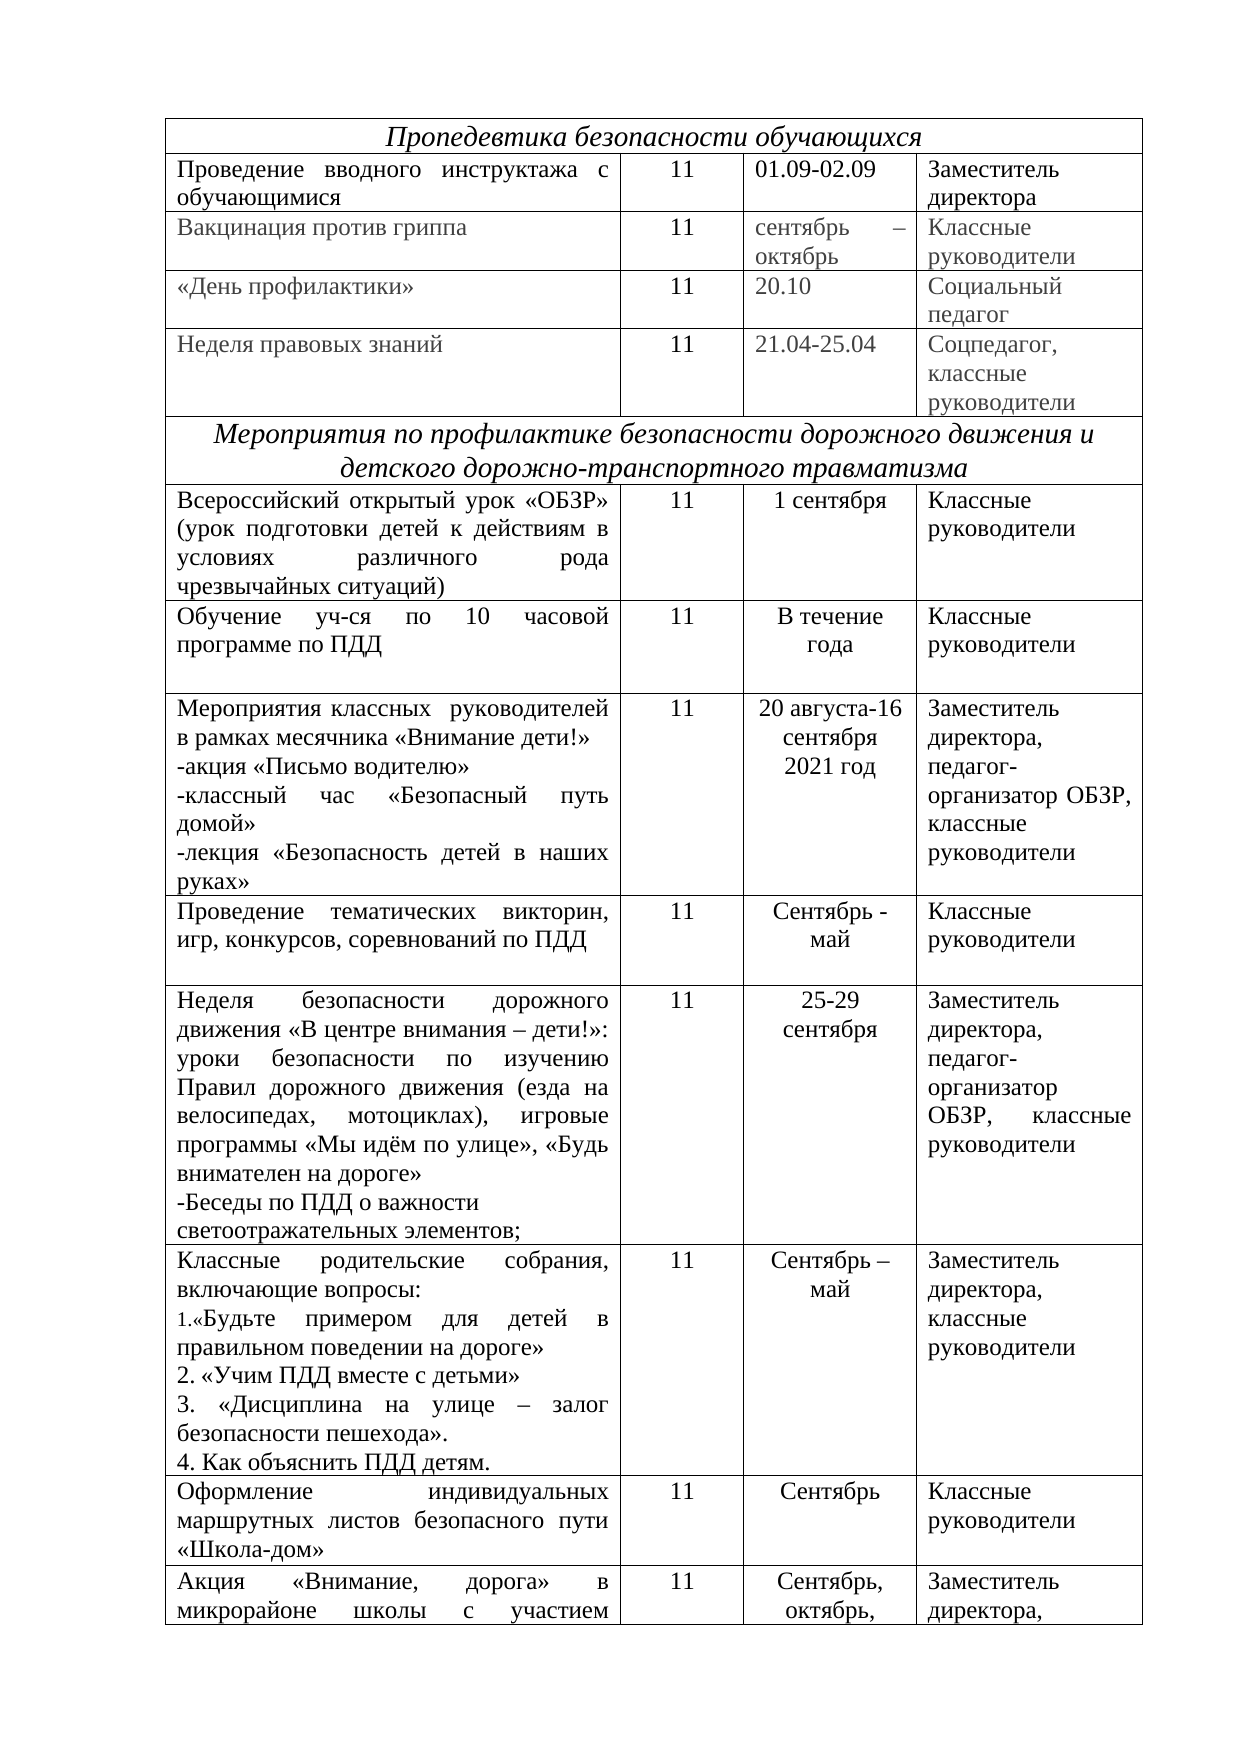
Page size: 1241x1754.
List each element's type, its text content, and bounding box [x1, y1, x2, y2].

table_cell Соцпедагог, классные руководители [917, 329, 1142, 416]
table_cell Заместитель директора, классные руководители [917, 1245, 1142, 1475]
table_cell Заместитель директора, педагог-организатор ОБЗР, классные руководители [917, 694, 1142, 895]
table_cell 11 [621, 1476, 743, 1565]
table_cell 11 [621, 694, 743, 895]
table_cell 20 августа-16 сентября 2021 год [744, 694, 916, 895]
table_cell 11 [621, 329, 743, 416]
table_cell Сентябрь - май [744, 896, 916, 984]
table_cell 25-29 сентября [744, 986, 916, 1244]
table_cell 11 [621, 212, 743, 270]
table_cell Социальный педагог [917, 271, 1142, 328]
table_cell 11 [621, 271, 743, 328]
table_cell 11 [621, 986, 743, 1244]
table_cell Вакцинация против гриппа [166, 212, 620, 270]
table_cell 01.09-02.09 [744, 154, 916, 211]
table_cell Проведение тематических викторин, игр, конкурсов, соревнований по ПДД [166, 896, 620, 984]
table_cell Классные руководители [917, 601, 1142, 692]
table_cell 11 [621, 485, 743, 600]
table_cell Пропедевтика безопасности обучающихся [166, 119, 1142, 153]
table_cell 20.10 [744, 271, 916, 328]
table_cell Классные родительские собрания, включающие вопросы: 1.«Будьте примером для детей в правильном поведении на дороге» 2. «Учим ПДД вместе с детьми» 3. «Дисциплина на улице – залог безопасности пешехода». 4. Как объяснить ПДД детям. [166, 1245, 620, 1475]
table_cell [744, 1566, 916, 1624]
table_cell 11 [621, 1566, 743, 1624]
table_cell Мероприятия классных руководителей в рамках месячника «Внимание дети!» -акция «Письмо водителю» -классный час «Безопасный путь домой» -лекция «Безопасность детей в наших руках» [166, 694, 620, 895]
table_cell Всероссийский открытый урок «ОБЗР» (урок подготовки детей к действиям в условиях различного рода чрезвычайных ситуаций) [166, 485, 620, 600]
table_cell Заместитель директора, педагог-организатор ОБЗР, классные руководители [917, 986, 1142, 1244]
table_cell 11 [621, 154, 743, 211]
table_cell «День профилактики» [166, 271, 620, 328]
table_cell Классные руководители [917, 1476, 1142, 1565]
table_cell 1 сентября [744, 485, 916, 600]
table_cell Обучение уч-ся по 10 часовой программе по ПДД [166, 601, 620, 692]
table_cell Классные руководители [917, 212, 1142, 270]
table_cell 11 [621, 601, 743, 692]
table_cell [917, 1566, 1142, 1624]
table_cell Неделя безопасности дорожного движения «В центре внимания – дети!»: уроки безопасности по изучению Правил дорожного движения (езда на велосипедах, мотоциклах), игровые программы «Мы идём по улице», «Будь внимателен на дороге» -Беседы по ПДД о важности светоотражательных элементов; [166, 986, 620, 1244]
table_cell Проведение вводного инструктажа с обучающимися [166, 154, 620, 211]
table_cell 11 [621, 896, 743, 984]
table_cell Заместитель директора [917, 154, 1142, 211]
table_cell 11 [621, 1245, 743, 1475]
table_cell Классные руководители [917, 896, 1142, 984]
table_cell Мероприятия по профилактике безопасности дорожного движения и детского дорожно-транспортного травматизма [166, 417, 1142, 484]
table_cell В течение года [744, 601, 916, 692]
table_cell Оформление индивидуальных маршрутных листов безопасного пути «Школа-дом» [166, 1476, 620, 1565]
table_cell Сентябрь – май [744, 1245, 916, 1475]
table_cell Классные руководители [917, 485, 1142, 600]
table_cell Неделя правовых знаний [166, 329, 620, 416]
table_cell 21.04-25.04 [744, 329, 916, 416]
table_cell Сентябрь [744, 1476, 916, 1565]
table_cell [166, 1566, 620, 1624]
table_cell сентябрь – октябрь [744, 212, 916, 270]
